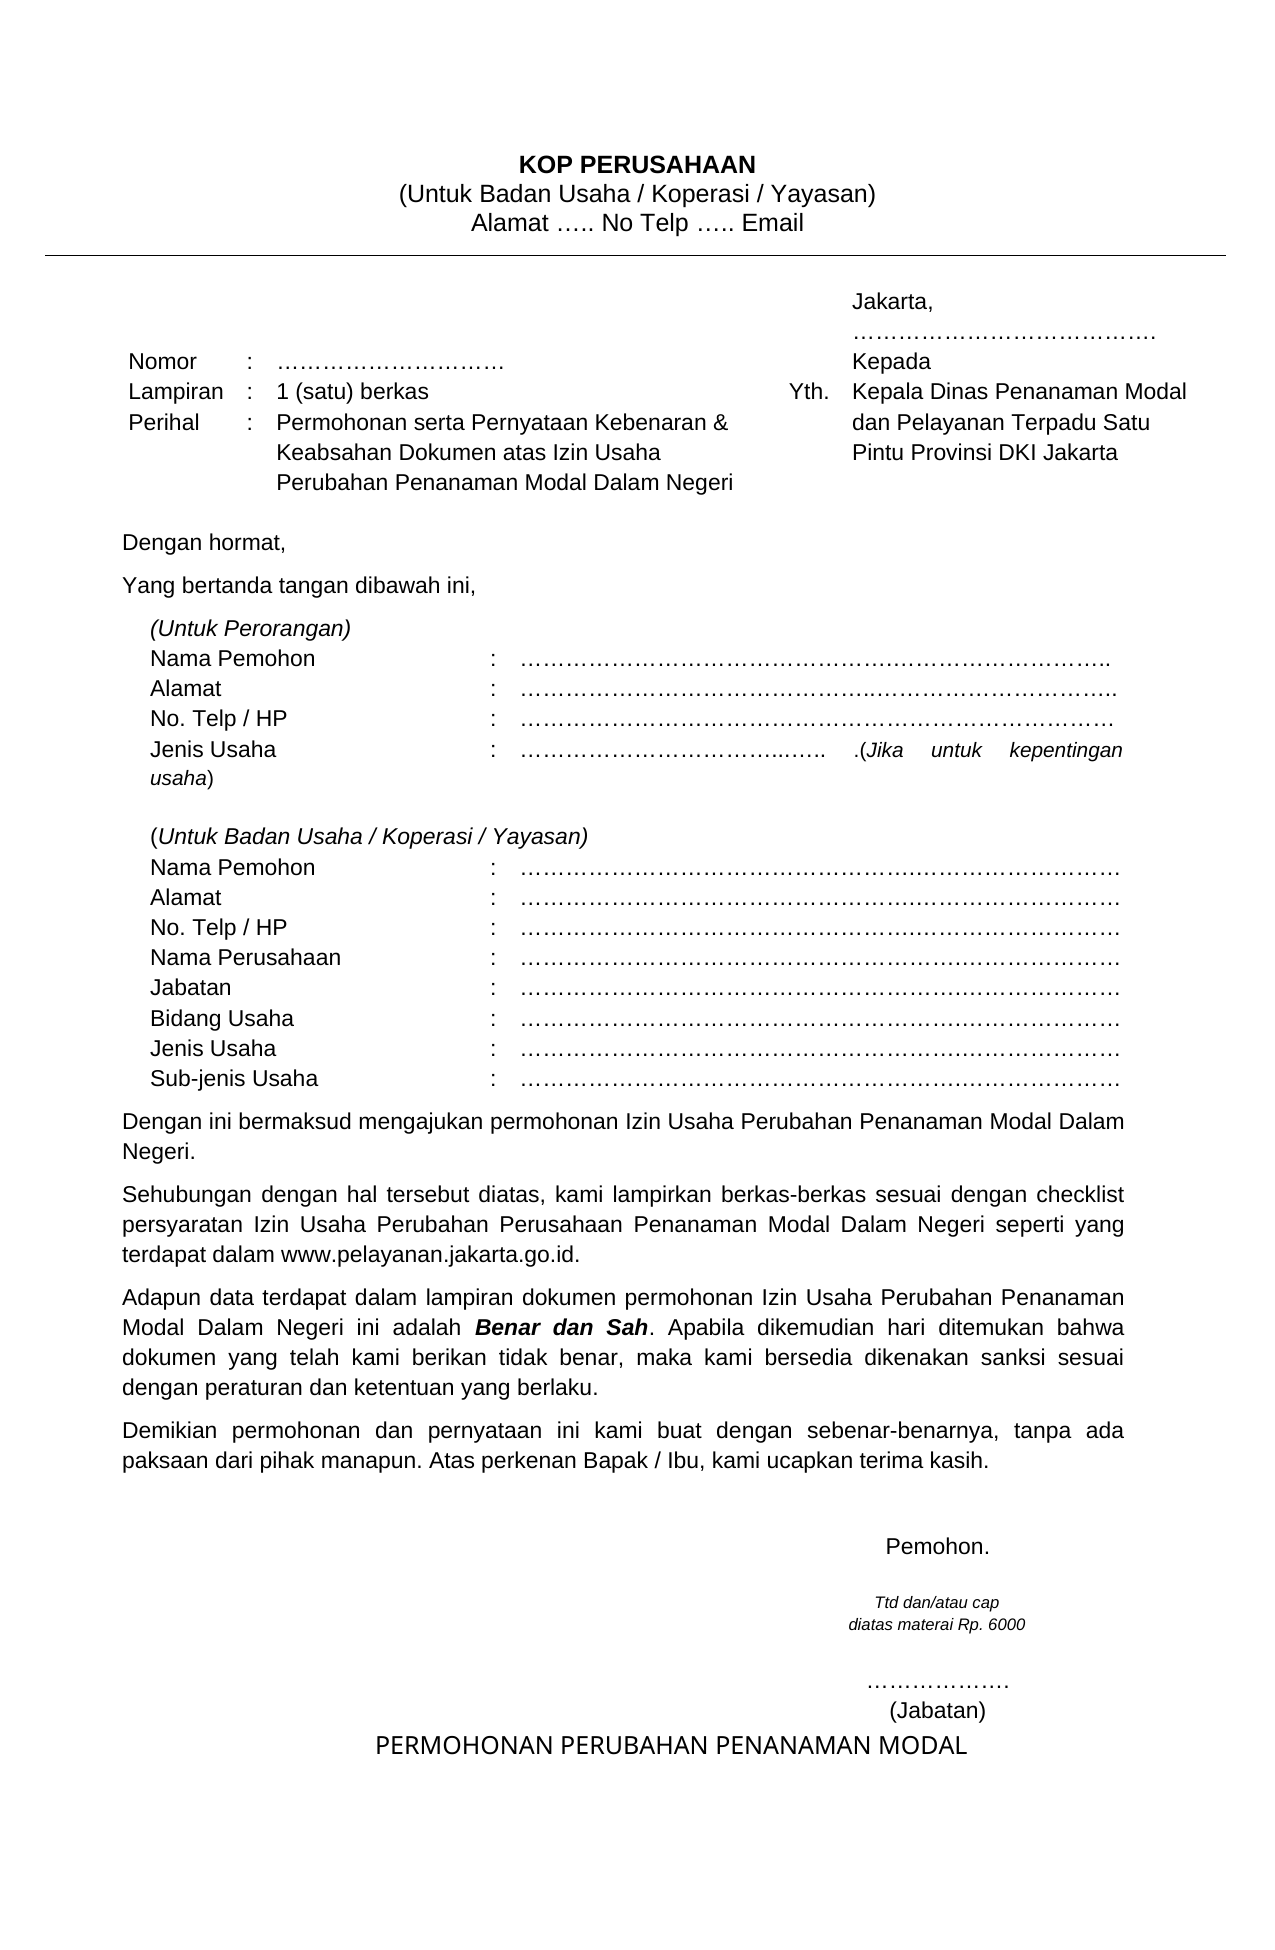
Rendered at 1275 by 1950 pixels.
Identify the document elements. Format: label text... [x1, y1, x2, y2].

text Jenis Usaha : ………………………………………………….………………… [150, 1035, 1125, 1061]
table_header : : : [235, 288, 265, 499]
text ………………. [750, 1667, 1125, 1693]
text Alamat : ………………………………………..………………………….. [150, 675, 1125, 702]
text Yang bertanda tangan dibawah ini, [122, 572, 1125, 598]
text Jenis Usaha : ……………………………...….. .(Jika untuk kepentingan usaha) [150, 736, 1125, 789]
text Adapun data terdapat dalam lampiran dokumen permohonan Izin Usaha Perubahan Penanaman Modal Dalam Negeri ini adalah Benar dan Sah. Apabila dikemudian hari ditemukan bahwa dokumen yang telah kami berikan tidak benar, maka kami bersedia dikenakan sanksi sesuai dengan peraturan dan ketentuan yang berlaku. [122, 1284, 1125, 1401]
text Alamat : …………………………………………….……………………… [150, 884, 1125, 910]
text Demikian permohonan dan pernyataan ini kami buat dengan sebenar-benarnya, tanpa ada paksaan dari pihak manapun. Atas perkenan Bapak / Ibu, kami ucapkan terima kasih. [122, 1417, 1125, 1473]
table_header Yth. [752, 288, 841, 499]
text Jabatan : ………………………………………………….………………… [150, 974, 1125, 1001]
text Bidang Usaha : ………………………………………………….………………… [150, 1004, 1125, 1031]
text Sehubungan dengan hal tersebut diatas, kami lampirkan berkas-berkas sesuai dengan checklist persyaratan Izin Usaha Perubahan Perusahaan Penanaman Modal Dalam Negeri seperti yang terdapat dalam www.pelayanan.jakarta.go.id. [122, 1181, 1125, 1267]
text (Jabatan) [750, 1697, 1125, 1724]
table_header ………………………… 1 (satu) berkas Permohonan serta Pernyataan Kebenaran & Keabsahan Dokumen atas Izin Usaha Perubahan Penanaman Modal Dalam Negeri [265, 288, 752, 499]
text No. Telp / HP : …………………………………………………………………… [150, 705, 1125, 732]
table_header Jakarta, …………………………………. Kepada Kepala Dinas Penanaman Modal dan Pelayanan Terpadu Satu Pintu Provinsi DKI Jakarta [841, 288, 1209, 499]
text Dengan hormat, [122, 529, 1125, 556]
text Ttd dan/atau cap [750, 1593, 1125, 1612]
text Nama Pemohon : …………………………………………….……………………… [150, 853, 1125, 880]
text Nama Perusahaan : ………………………………………………….………………… [150, 944, 1125, 970]
text KOP PERUSAHAAN [150, 150, 1125, 179]
text PERMOHONAN PERUBAHAN PENANAMAN MODAL [346, 1728, 1125, 1762]
text Dengan ini bermaksud mengajukan permohonan Izin Usaha Perubahan Penanaman Modal Dalam Negeri. [122, 1108, 1125, 1164]
text (Untuk Badan Usaha / Koperasi / Yayasan) [150, 823, 1125, 849]
text (Untuk Badan Usaha / Koperasi / Yayasan) [150, 179, 1125, 207]
text Pemohon. [750, 1533, 1125, 1559]
text Sub-jenis Usaha : ………………………………………………….………………… [150, 1065, 1125, 1091]
table_header Nomor Lampiran Perihal [117, 288, 235, 499]
text Nama Pemohon : ………………………………………….……………………….. [150, 645, 1125, 671]
text No. Telp / HP : …………………………………………….……………………… [150, 914, 1125, 940]
text diatas materai Rp. 6000 [750, 1615, 1125, 1634]
text Alamat ….. No Telp ….. Email [150, 207, 1125, 236]
text (Untuk Perorangan) [150, 615, 1125, 641]
